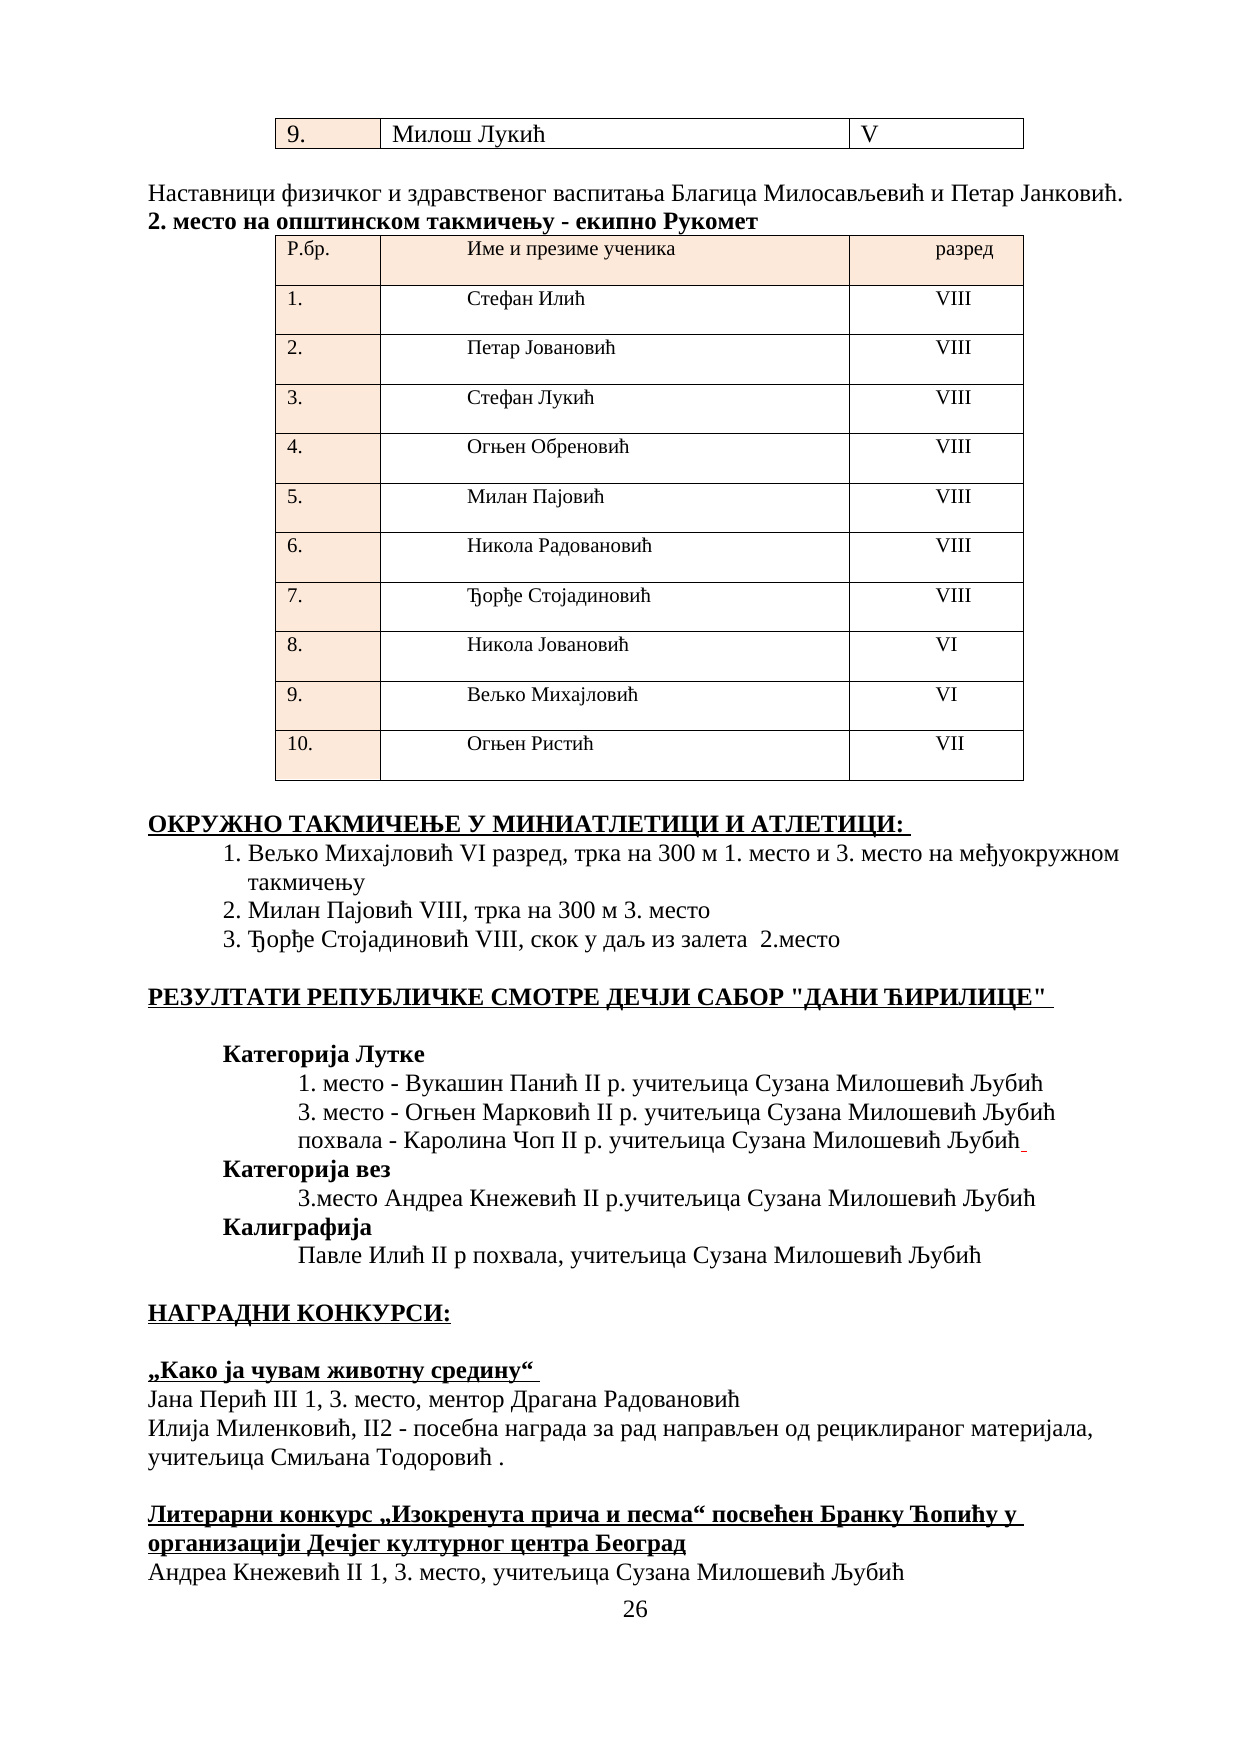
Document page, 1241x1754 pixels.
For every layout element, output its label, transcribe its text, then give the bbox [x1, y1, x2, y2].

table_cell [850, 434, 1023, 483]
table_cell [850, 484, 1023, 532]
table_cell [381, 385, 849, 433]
text 3.место Андреа Кнежевић II р.учитељица Сузана Милошевић Љубић [148, 1183, 1152, 1212]
text 2. место на општинском такмичењу - екипно Рукомет [148, 206, 1152, 235]
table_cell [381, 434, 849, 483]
text похвала - Каролина Чоп II р. учитељица Сузана Милошевић Љубић [148, 1126, 1152, 1154]
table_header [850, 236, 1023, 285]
text 2. Милан Пајовић VIII, трка на 300 м 3. место [148, 896, 1152, 924]
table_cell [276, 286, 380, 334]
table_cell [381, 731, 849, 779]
text Калиграфија [148, 1212, 1152, 1241]
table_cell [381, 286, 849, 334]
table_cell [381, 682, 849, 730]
text Андреа Кнежевић II 1, 3. место, учитељица Сузана Милошевић Љубић [148, 1557, 1152, 1586]
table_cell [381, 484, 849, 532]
text Павле Илић II р похвала, учитељица Сузана Милошевић Љубић [148, 1241, 1152, 1269]
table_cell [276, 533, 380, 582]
text такмичењу [148, 867, 1152, 896]
text 3. место - Огњен Марковић II р. учитељица Сузана Милошевић Љубић [148, 1097, 1152, 1126]
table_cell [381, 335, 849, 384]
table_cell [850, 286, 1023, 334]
text РЕЗУЛТАТИ РЕПУБЛИЧКЕ СМОТРЕ ДЕЧЈИ САБОР "ДАНИ ЋИРИЛИЦЕ" [148, 982, 1152, 1011]
text 1. место - Вукашин Панић II р. учитељица Сузана Милошевић Љубић [148, 1068, 1152, 1097]
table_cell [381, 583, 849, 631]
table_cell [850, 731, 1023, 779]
text ОКРУЖНО ТАКМИЧЕЊЕ У МИНИАТЛЕТИЦИ И АТЛЕТИЦИ: [148, 809, 1152, 838]
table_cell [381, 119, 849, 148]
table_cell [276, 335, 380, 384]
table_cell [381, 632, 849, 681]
text Категорија вез [148, 1154, 1152, 1183]
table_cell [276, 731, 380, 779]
text 1. Вељко Михајловић VI разред, трка на 300 м 1. место и 3. место на међуокружном [148, 838, 1152, 867]
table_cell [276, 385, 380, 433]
text Јана Перић III 1, 3. место, ментор Драгана Радовановић [148, 1384, 1152, 1413]
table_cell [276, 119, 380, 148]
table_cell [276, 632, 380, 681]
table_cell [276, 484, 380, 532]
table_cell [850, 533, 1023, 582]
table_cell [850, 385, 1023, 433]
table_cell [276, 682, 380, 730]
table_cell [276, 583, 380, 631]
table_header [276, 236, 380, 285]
text 3. Ђорђе Стојадиновић VIII, скок у даљ из залета 2.место [148, 924, 1152, 953]
text Наставници физичког и здравственог васпитања Благица Милосављевић и Петар Јанковић. [148, 178, 1152, 206]
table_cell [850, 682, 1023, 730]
text Категорија Лутке [148, 1039, 1152, 1068]
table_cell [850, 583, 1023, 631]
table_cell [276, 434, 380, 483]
text „Како ја чувам животну средину“ [148, 1356, 1152, 1384]
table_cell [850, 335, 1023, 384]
text Литерарни конкурс „Изокренута прича и песма“ посвећен Бранку Ћопићу у организацији Дечјег културног центра Београд [148, 1499, 1152, 1557]
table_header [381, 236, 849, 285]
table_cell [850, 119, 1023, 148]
text НАГРАДНИ КОНКУРСИ: [148, 1298, 1152, 1327]
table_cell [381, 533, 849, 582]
text Илија Миленковић, II2 - посебна награда за рад направљен од рециклираног материјала, учитељица Смиљана Тодоровић . [148, 1413, 1152, 1471]
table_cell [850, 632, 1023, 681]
